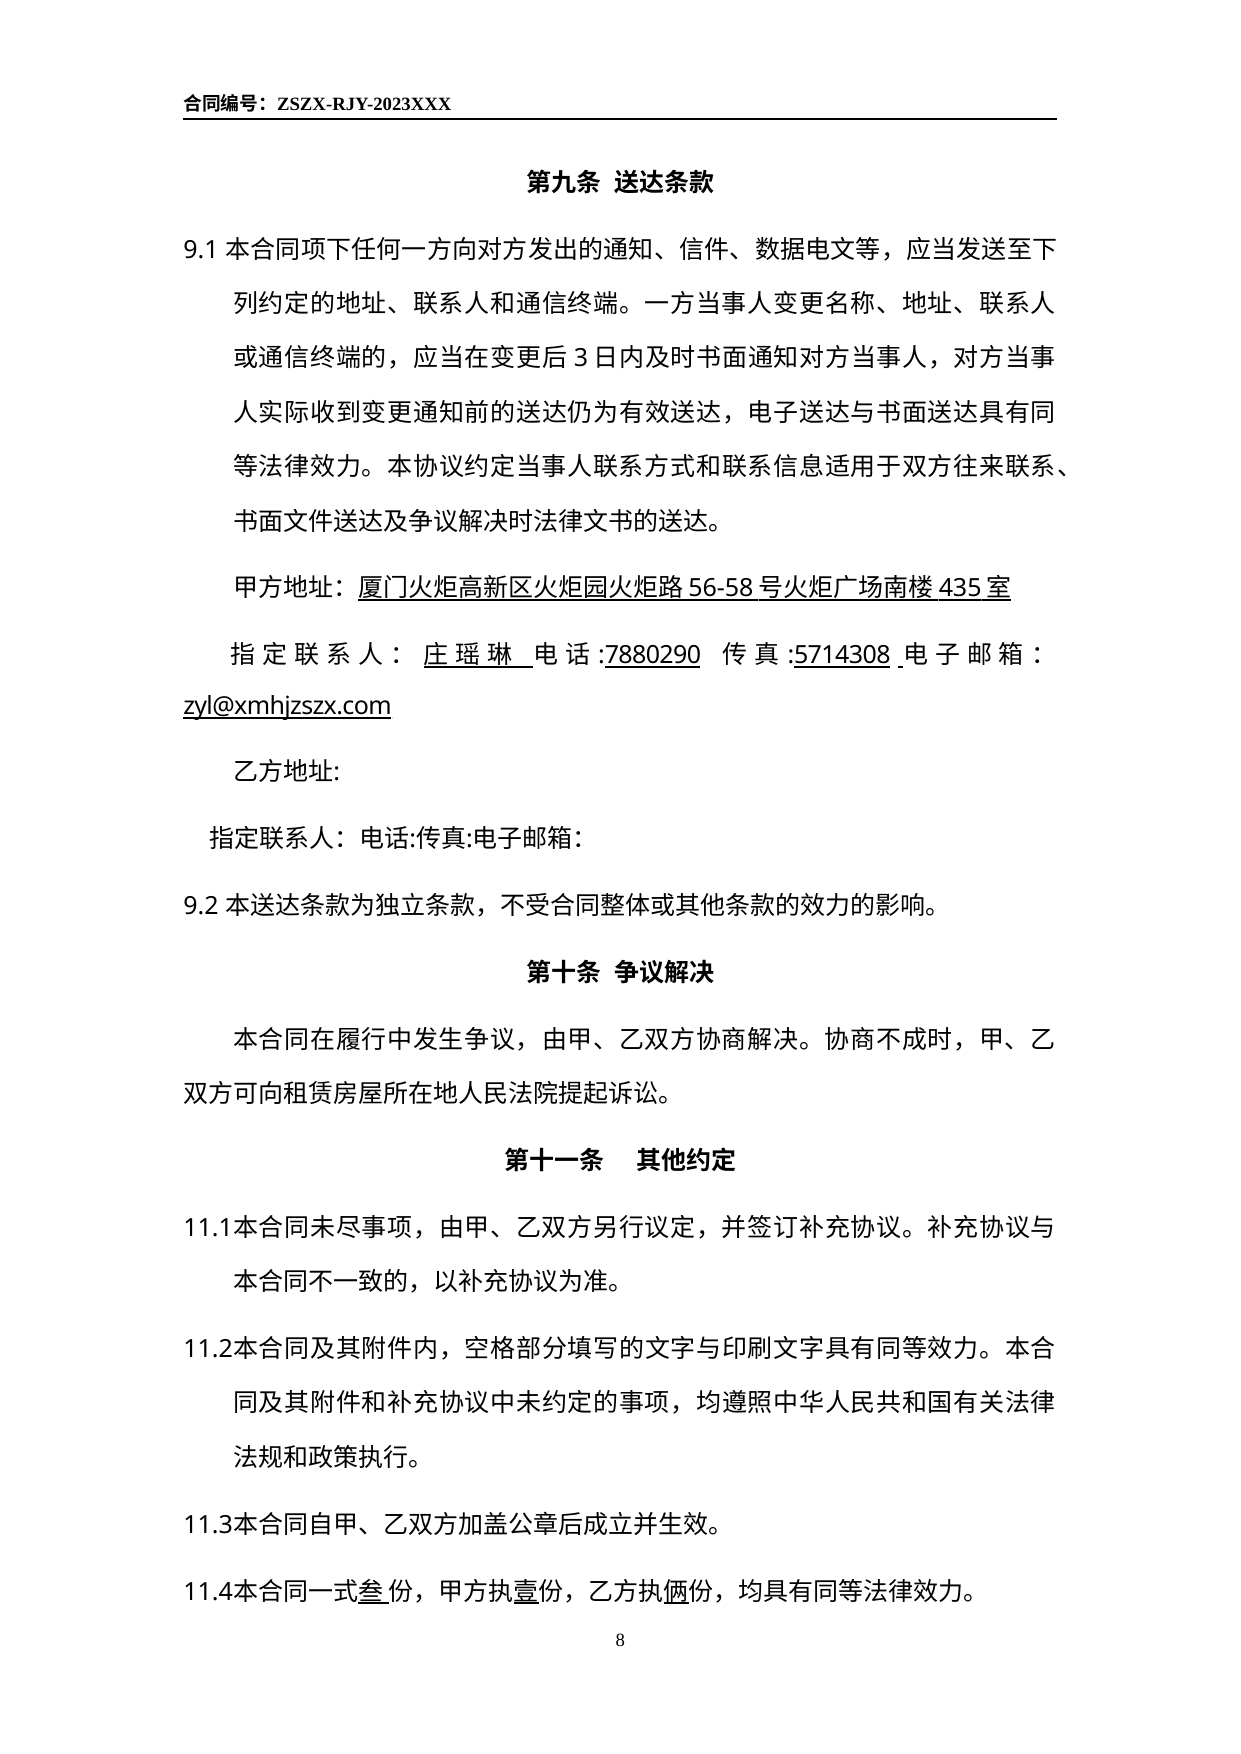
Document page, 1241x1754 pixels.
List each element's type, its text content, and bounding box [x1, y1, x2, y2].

list 本合同一式叁 份，甲方执壹份，乙方执俩份，均具有同等法律效力。 [183, 1571, 1057, 1607]
list 送达条款 [183, 162, 1057, 198]
list 争议解决 [183, 952, 1057, 988]
text 9.1 本合同项下任何一方向对方发出的通知、信件、数据电文等，应当发送至下列约定的地址、联系人和通信终端。一方当事人变更名称、地址、联系人或通信终端的，应当在变更后3日内及时书面通知对方当事人，对方当事人实际收到变更通知前的送达仍为有效送达，电子送达与书面送达具有同等法律效力。本协议约定当事人联系方式和联系信息适用于双方往来联系、书面文件送达及争议解决时法律文书的送达。 [183, 229, 1057, 537]
text 9.2 本送达条款为独立条款，不受合同整体或其他条款的效力的影响。 [183, 885, 1057, 922]
text 指定联系人：庄瑶琳 电话:7880290 传真:5714308电子邮箱：zyl@xmhjzszx.com [183, 635, 1057, 722]
text 指定联系人：电话:传真:电子邮箱： [183, 818, 1057, 855]
list 本合同及其附件内，空格部分填写的文字与印刷文字具有同等效力。本合同及其附件和补充协议中未约定的事项，均遵照中华人民共和国有关法律法规和政策执行。 [183, 1328, 1057, 1473]
text 本合同在履行中发生争议，由甲、乙双方协商解决。协商不成时，甲、乙双方可向租赁房屋所在地人民法院提起诉讼。 [183, 1019, 1057, 1110]
text 甲方地址：厦门火炬高新区火炬园火炬路56-58号火炬广场南楼435室 [183, 568, 1057, 604]
text 乙方地址: [183, 752, 1057, 788]
list 本合同未尽事项，由甲、乙双方另行议定，并签订补充协议。补充协议与本合同不一致的，以补充协议为准。 [183, 1207, 1057, 1298]
list 本合同自甲、乙双方加盖公章后成立并生效。 [183, 1504, 1057, 1540]
list 其他约定 [183, 1140, 1057, 1177]
